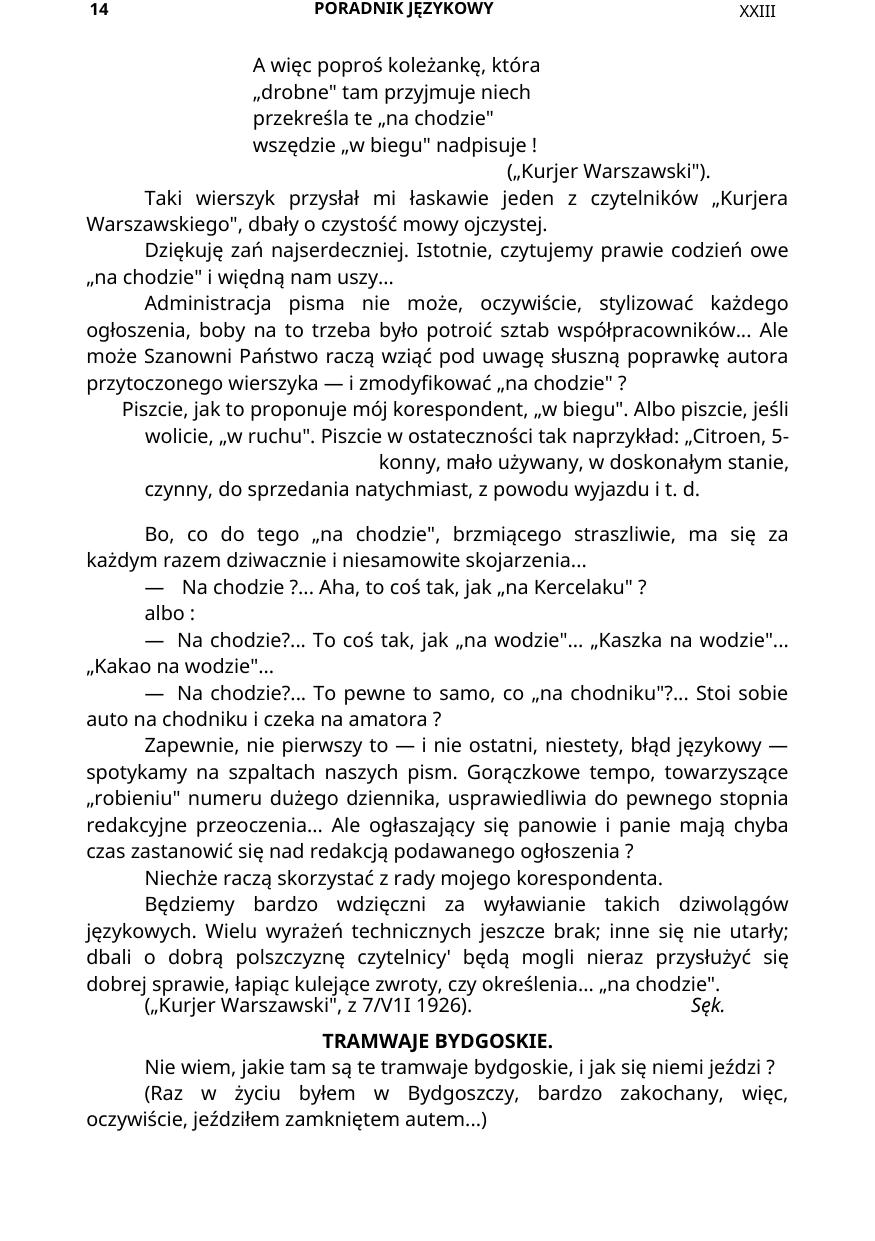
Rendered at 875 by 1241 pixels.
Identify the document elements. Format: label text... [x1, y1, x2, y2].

text Będziemy bardzo wdzięczni za wyławianie takich dziwolągów językowych. Wielu wyrażeń technicznych jeszcze brak; inne się nie utarły; dbali o dobrą polszczyznę czytelnicy' będą mogli nieraz przysłużyć się dobrej sprawie, łapiąc kulejące zwroty, czy określenia... „na chodzie". [86, 891, 789, 996]
text Piszcie, jak to proponuje mój korespondent, „w biegu". Albo piszcie, jeśli wolicie, „w ruchu". Piszcie w ostateczności tak naprzykład: „Citroen, 5-konny, mało używany, w doskonałym stanie, [86, 396, 789, 475]
text Niechże raczą skorzystać z rady mojego korespondenta. [86, 864, 789, 891]
text („Kurjer Warszawski"). [507, 157, 789, 184]
text Taki wierszyk przysłał mi łaskawie jeden z czytelników „Kurjera Warszawskiego", dbały o czystość mowy ojczystej. [86, 184, 789, 237]
text Dziękuję zań najserdeczniej. Istotnie, czytujemy prawie codzień owe „na chodzie" i więdną nam uszy... [86, 237, 789, 290]
text Zapewnie, nie pierwszy to — i nie ostatni, niestety, błąd językowy — spotykamy na szpaltach naszych pism. Gorączkowe tempo, towarzyszące „robieniu" numeru dużego dziennika, usprawiedliwia do pewnego stopnia redakcyjne przeoczenia... Ale ogłaszający się panowie i panie mają chyba czas zastanowić się nad redakcją podawanego ogłoszenia ? [86, 732, 789, 864]
text czynny, do sprzedania natychmiast, z powodu wyjazdu i t. d. [86, 475, 789, 501]
text 14 [89, 2, 108, 19]
text A więc poproś koleżankę, która „drobne" tam przyjmuje niech przekreśla te „na chodzie" wszędzie „w biegu" nadpisuje ! [253, 52, 571, 157]
text Bo, co do tego „na chodzie", brzmiącego straszliwie, ma się za każdym razem dziwacznie i niesamowite skojarzenia... [86, 520, 789, 573]
text (Raz w życiu byłem w Bydgoszczy, bardzo zakochany, więc, oczywiście, jeździłem zamkniętem autem...) [86, 1080, 789, 1132]
text albo : [86, 599, 789, 626]
text XXIII [739, 4, 776, 20]
list Na chodzie?... To coś tak, jak „na wodzie"... „Kaszka na wodzie"... „Kakao na wodzie"... [86, 626, 789, 679]
text PORADNIK JĘZYKOWY [314, 1, 494, 17]
text („Kurjer Warszawski", z 7/V1I 1926). Sęk. [86, 996, 789, 1016]
text Nie wiem, jakie tam są te tramwaje bydgoskie, i jak się niemi jeździ ? [86, 1054, 789, 1080]
list Na chodzie ?... Aha, to coś tak, jak „na Kercelaku" ? [86, 573, 789, 599]
list Na chodzie?... To pewne to samo, co „na chodniku"?... Stoi sobie auto na chodniku i czeka na amatora ? [86, 679, 789, 732]
text Administracja pisma nie może, oczywiście, stylizować każdego ogłoszenia, boby na to trzeba było potroić sztab współpracowników... Ale może Szanowni Państwo raczą wziąć pod uwagę słuszną poprawkę autora przytoczonego wierszyka — i zmodyfikować „na chodzie" ? [86, 290, 789, 396]
text TRAMWAJE BYDGOSKIE. [86, 1028, 789, 1054]
